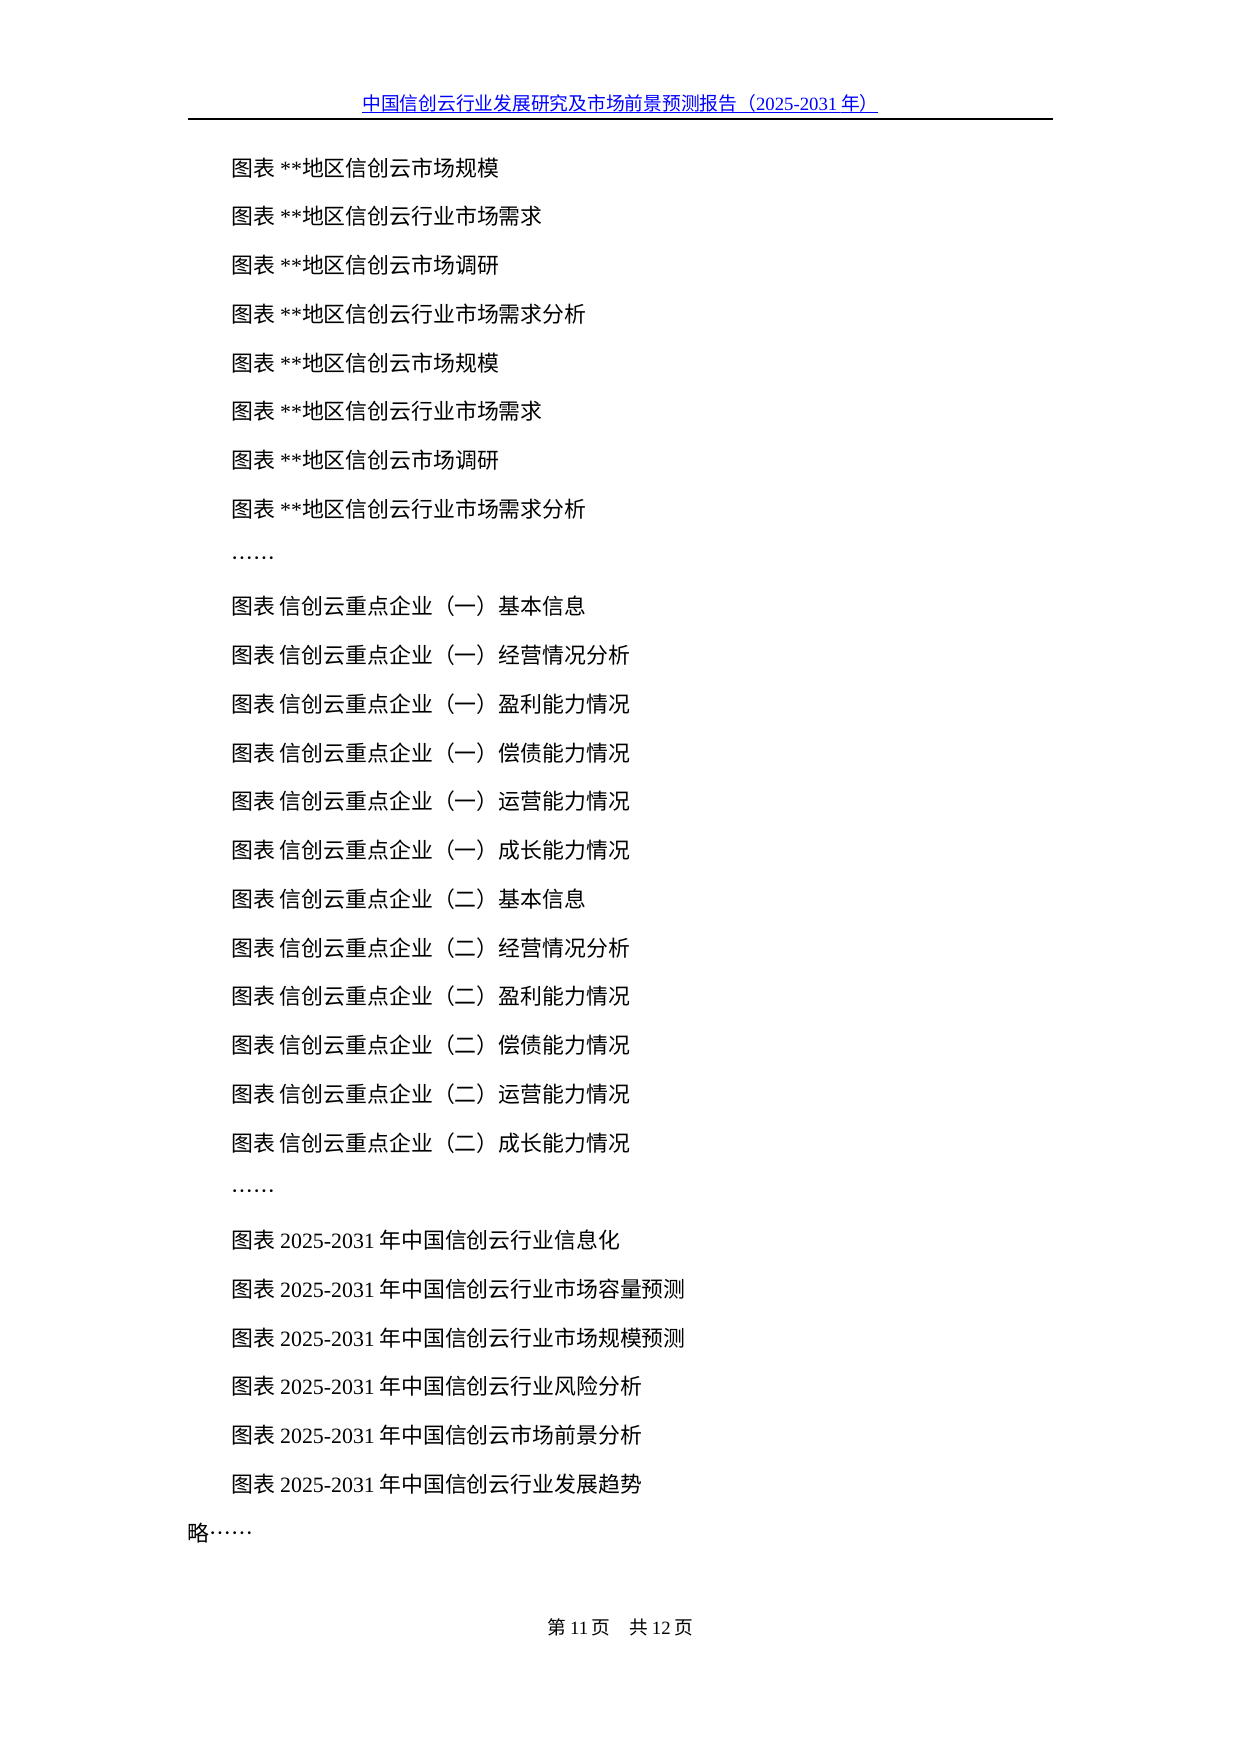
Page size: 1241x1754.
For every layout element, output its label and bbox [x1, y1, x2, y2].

text [187, 150, 1053, 1548]
